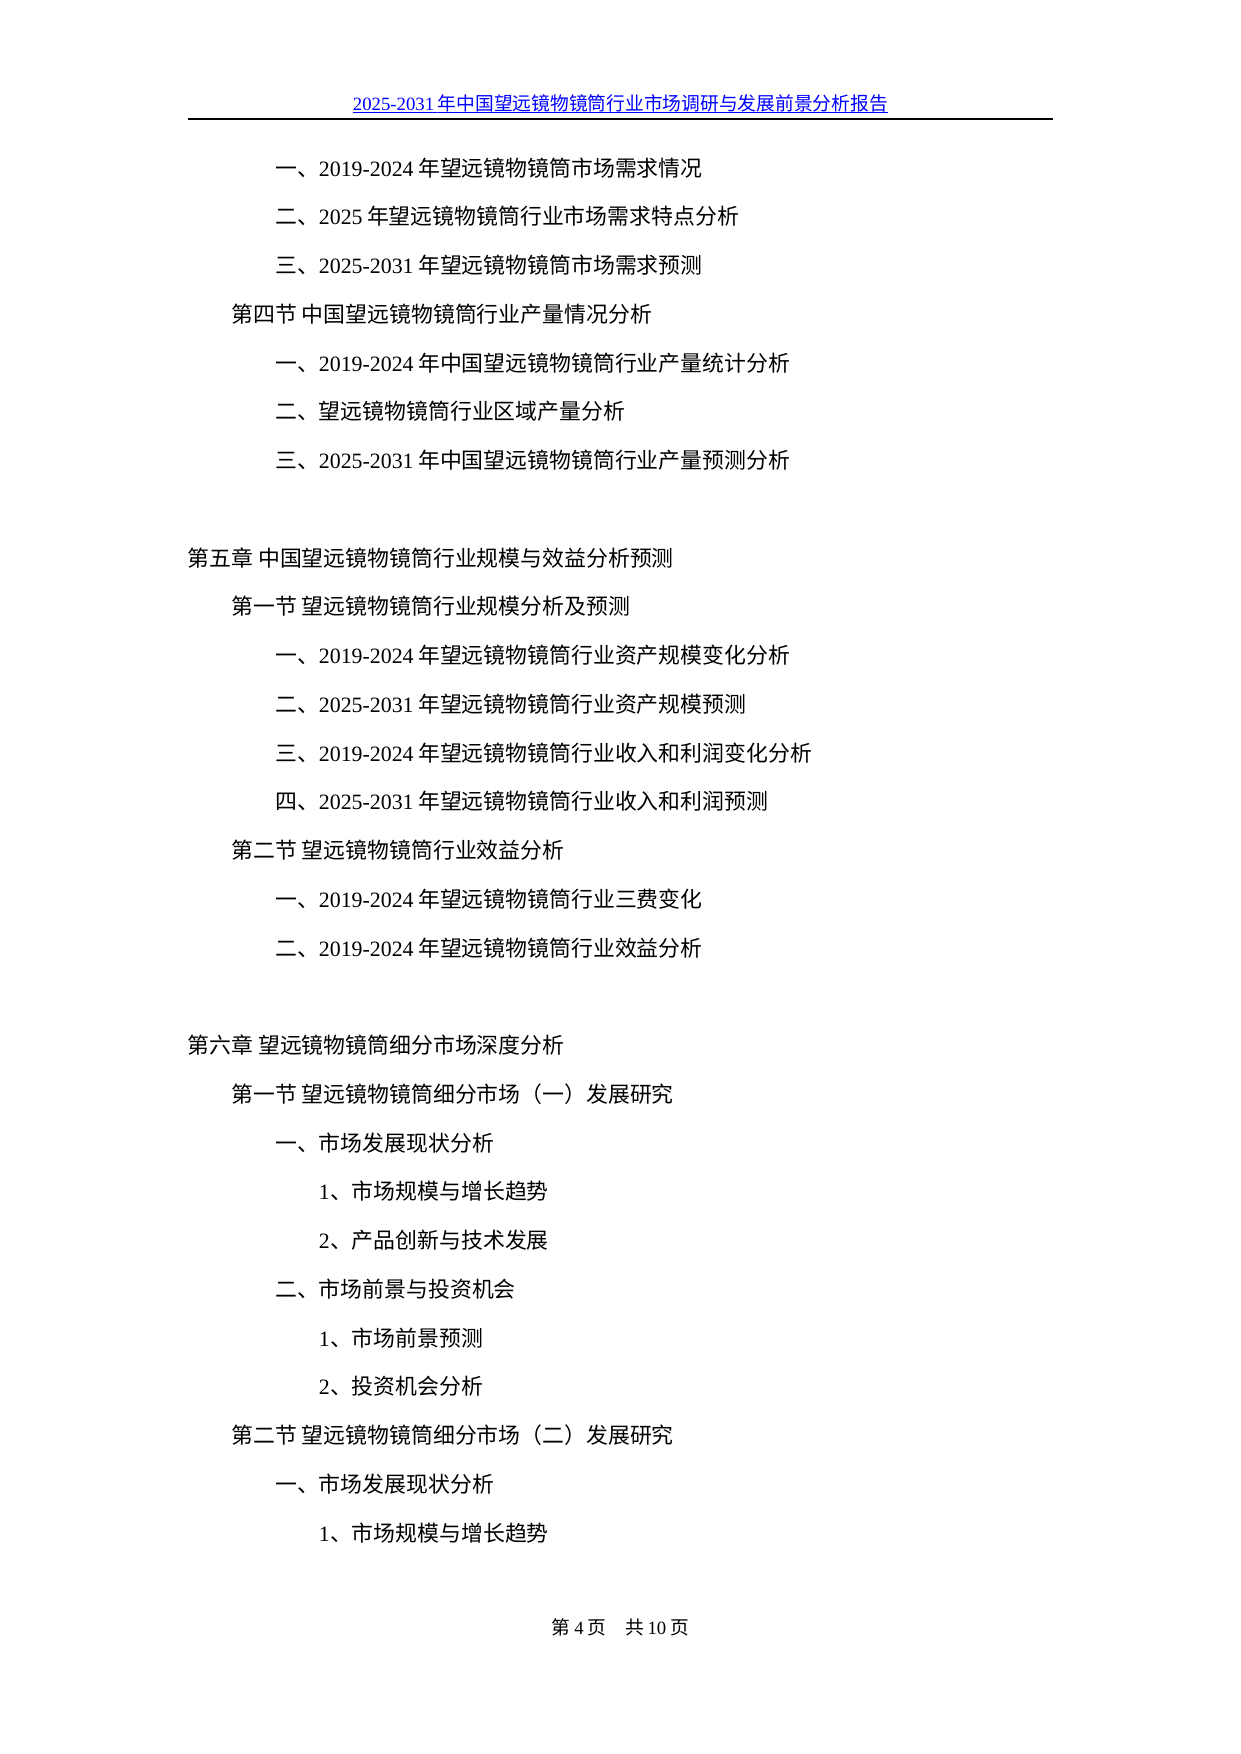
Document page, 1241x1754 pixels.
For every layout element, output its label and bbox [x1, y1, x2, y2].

text [187, 150, 1053, 1548]
